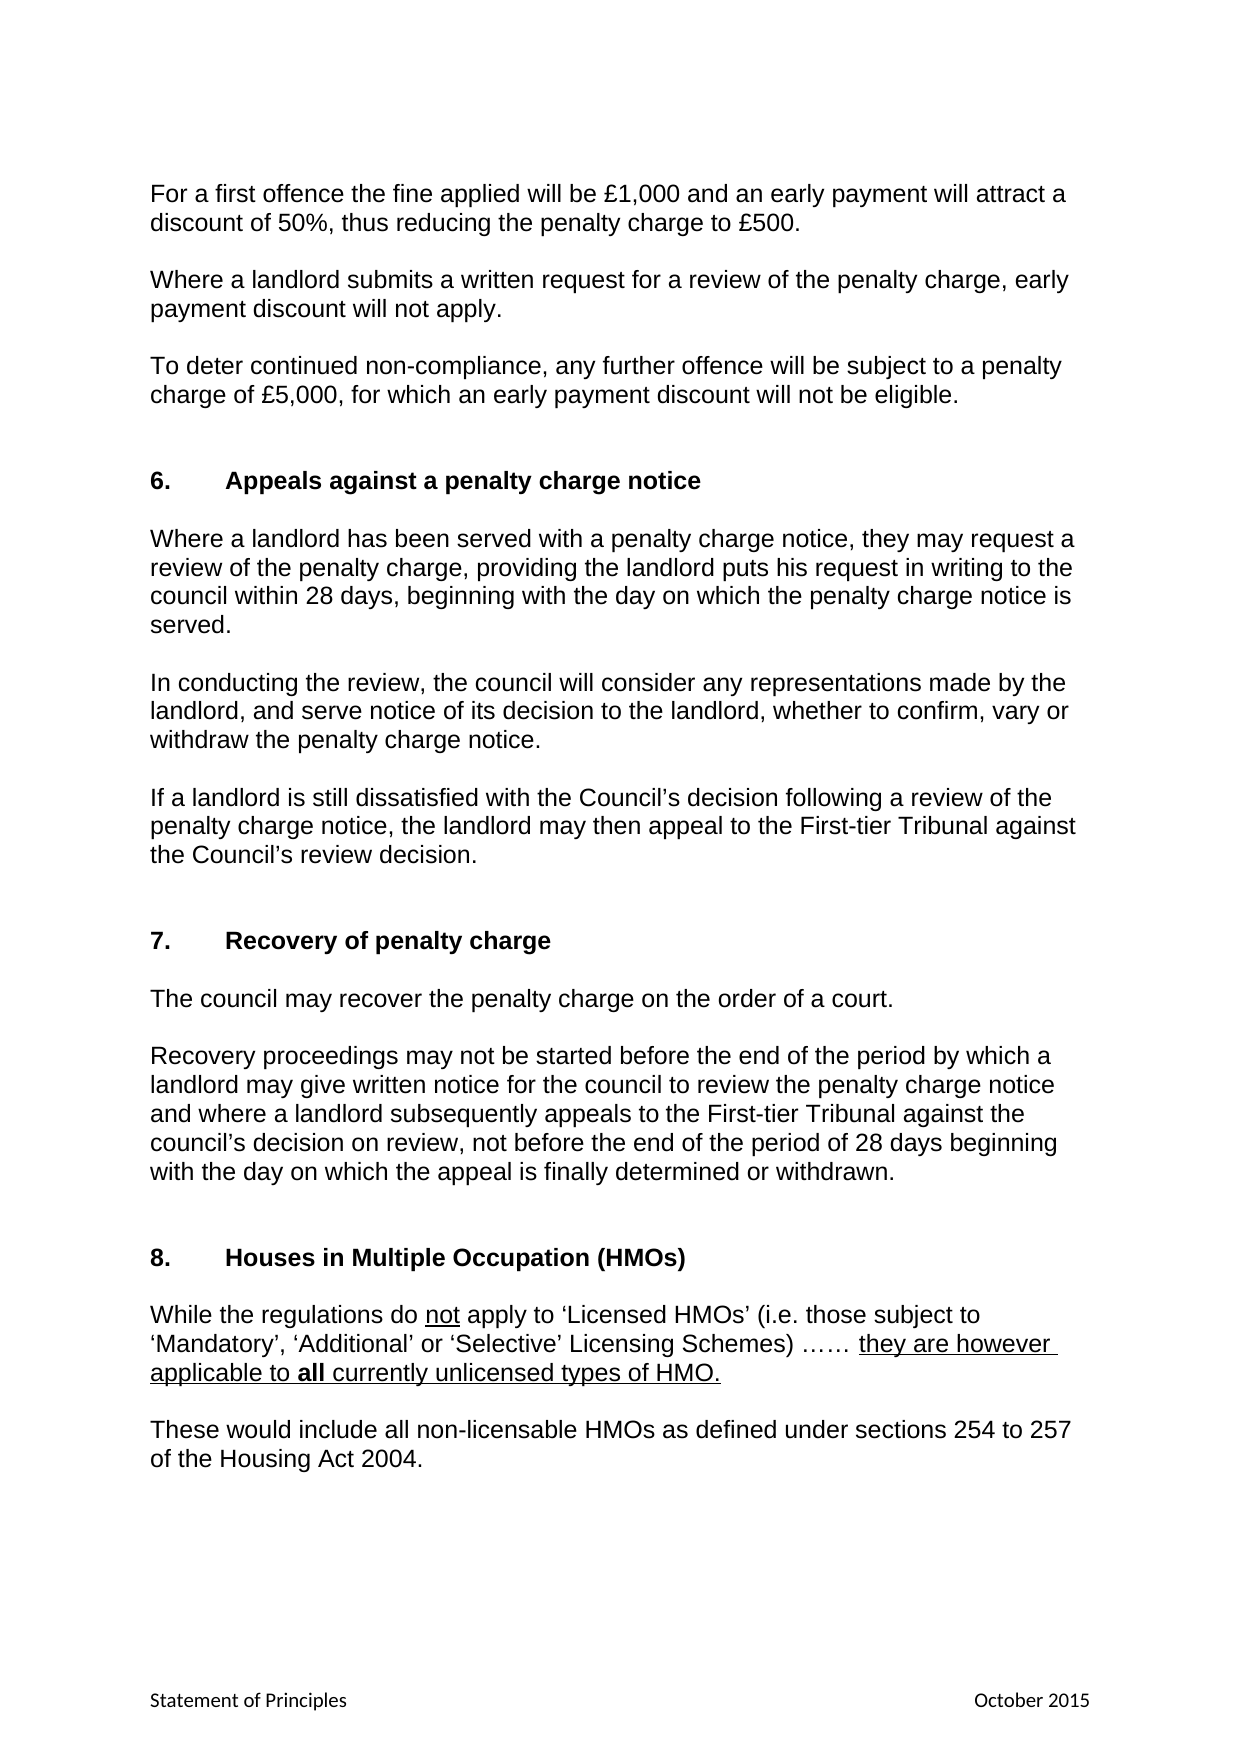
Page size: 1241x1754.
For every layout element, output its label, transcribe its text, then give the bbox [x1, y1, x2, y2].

text The council may recover the penalty charge on the order of a court. [150, 984, 1090, 1012]
text Where a landlord has been served with a penalty charge notice, they may request a review of the penalty charge, providing the landlord puts his request in writing to the council within 28 days, beginning with the day on which the penalty charge notice is served. [150, 524, 1090, 639]
list Recovery of penalty charge [150, 926, 1090, 955]
text If a landlord is still dissatisfied with the Council’s decision following a review of the penalty charge notice, the landlord may then appeal to the First-tier Tribunal against the Council’s review decision. [150, 782, 1090, 869]
text In conducting the review, the council will consider any representations made by the landlord, and serve notice of its decision to the landlord, whether to confirm, vary or withdraw the penalty charge notice. [150, 667, 1090, 754]
list Appeals against a penalty charge notice [150, 466, 1090, 495]
text Where a landlord submits a written request for a review of the penalty charge, early payment discount will not apply. [150, 265, 1090, 322]
text For a first offence the fine applied will be £1,000 and an early payment will attract a discount of 50%, thus reducing the penalty charge to £500. [150, 179, 1090, 236]
text While the regulations do not apply to ‘Licensed HMOs’ (i.e. those subject to ‘Mandatory’, ‘Additional’ or ‘Selective’ Licensing Schemes) …… they are however applicable to all currently unlicensed types of HMO. [150, 1300, 1090, 1387]
text Recovery proceedings may not be started before the end of the period by which a landlord may give written notice for the council to review the penalty charge notice and where a landlord subsequently appeals to the First-tier Tribunal against the council’s decision on review, not before the end of the period of 28 days beginning with the day on which the appeal is finally determined or withdrawn. [150, 1041, 1090, 1185]
text These would include all non-licensable HMOs as defined under sections 254 to 257 of the Housing Act 2004. [150, 1415, 1090, 1473]
text To deter continued non-compliance, any further offence will be subject to a penalty charge of £5,000, for which an early payment discount will not be eligible. [150, 351, 1090, 409]
text 8. Houses in Multiple Occupation (HMOs) [150, 1243, 1090, 1272]
